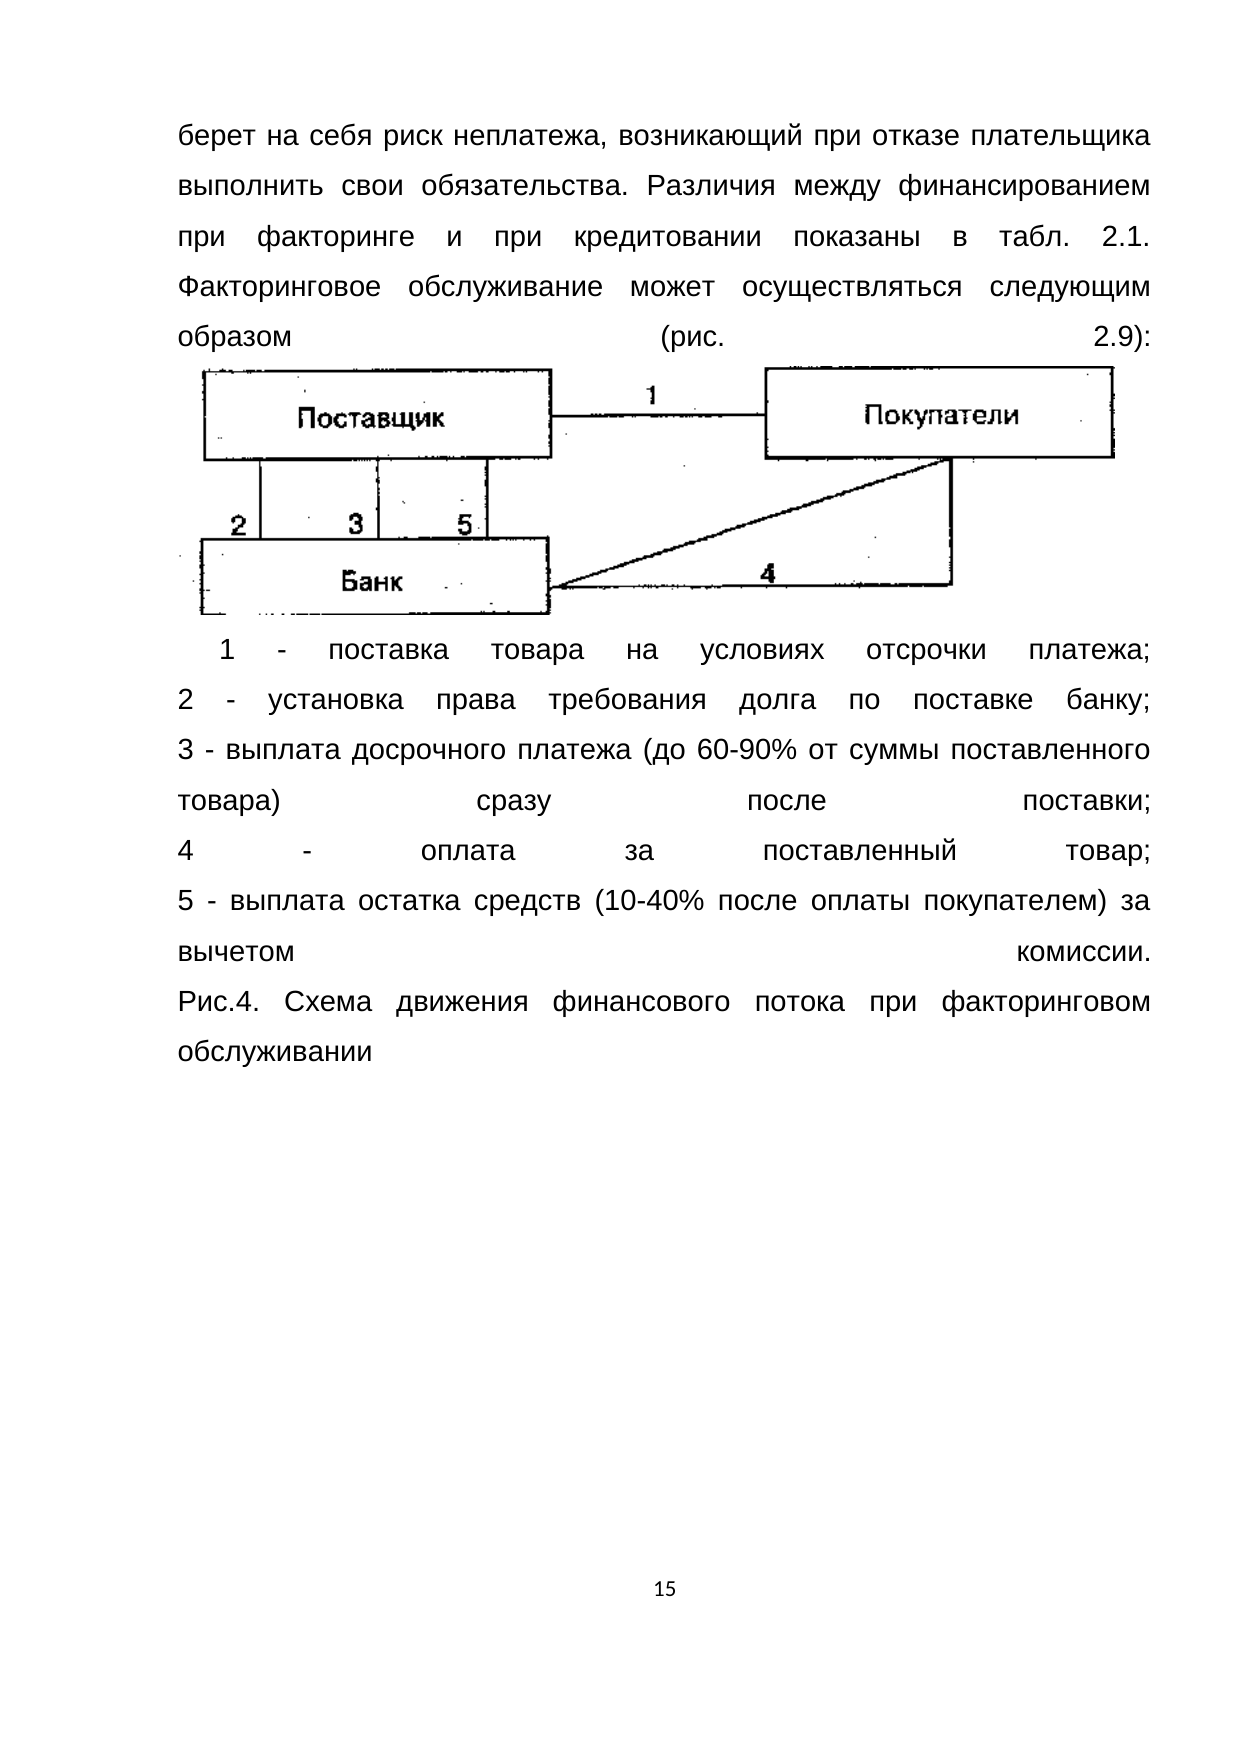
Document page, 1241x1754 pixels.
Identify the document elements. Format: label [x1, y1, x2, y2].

text [177, 118, 1152, 1068]
picture [177, 366, 1115, 615]
